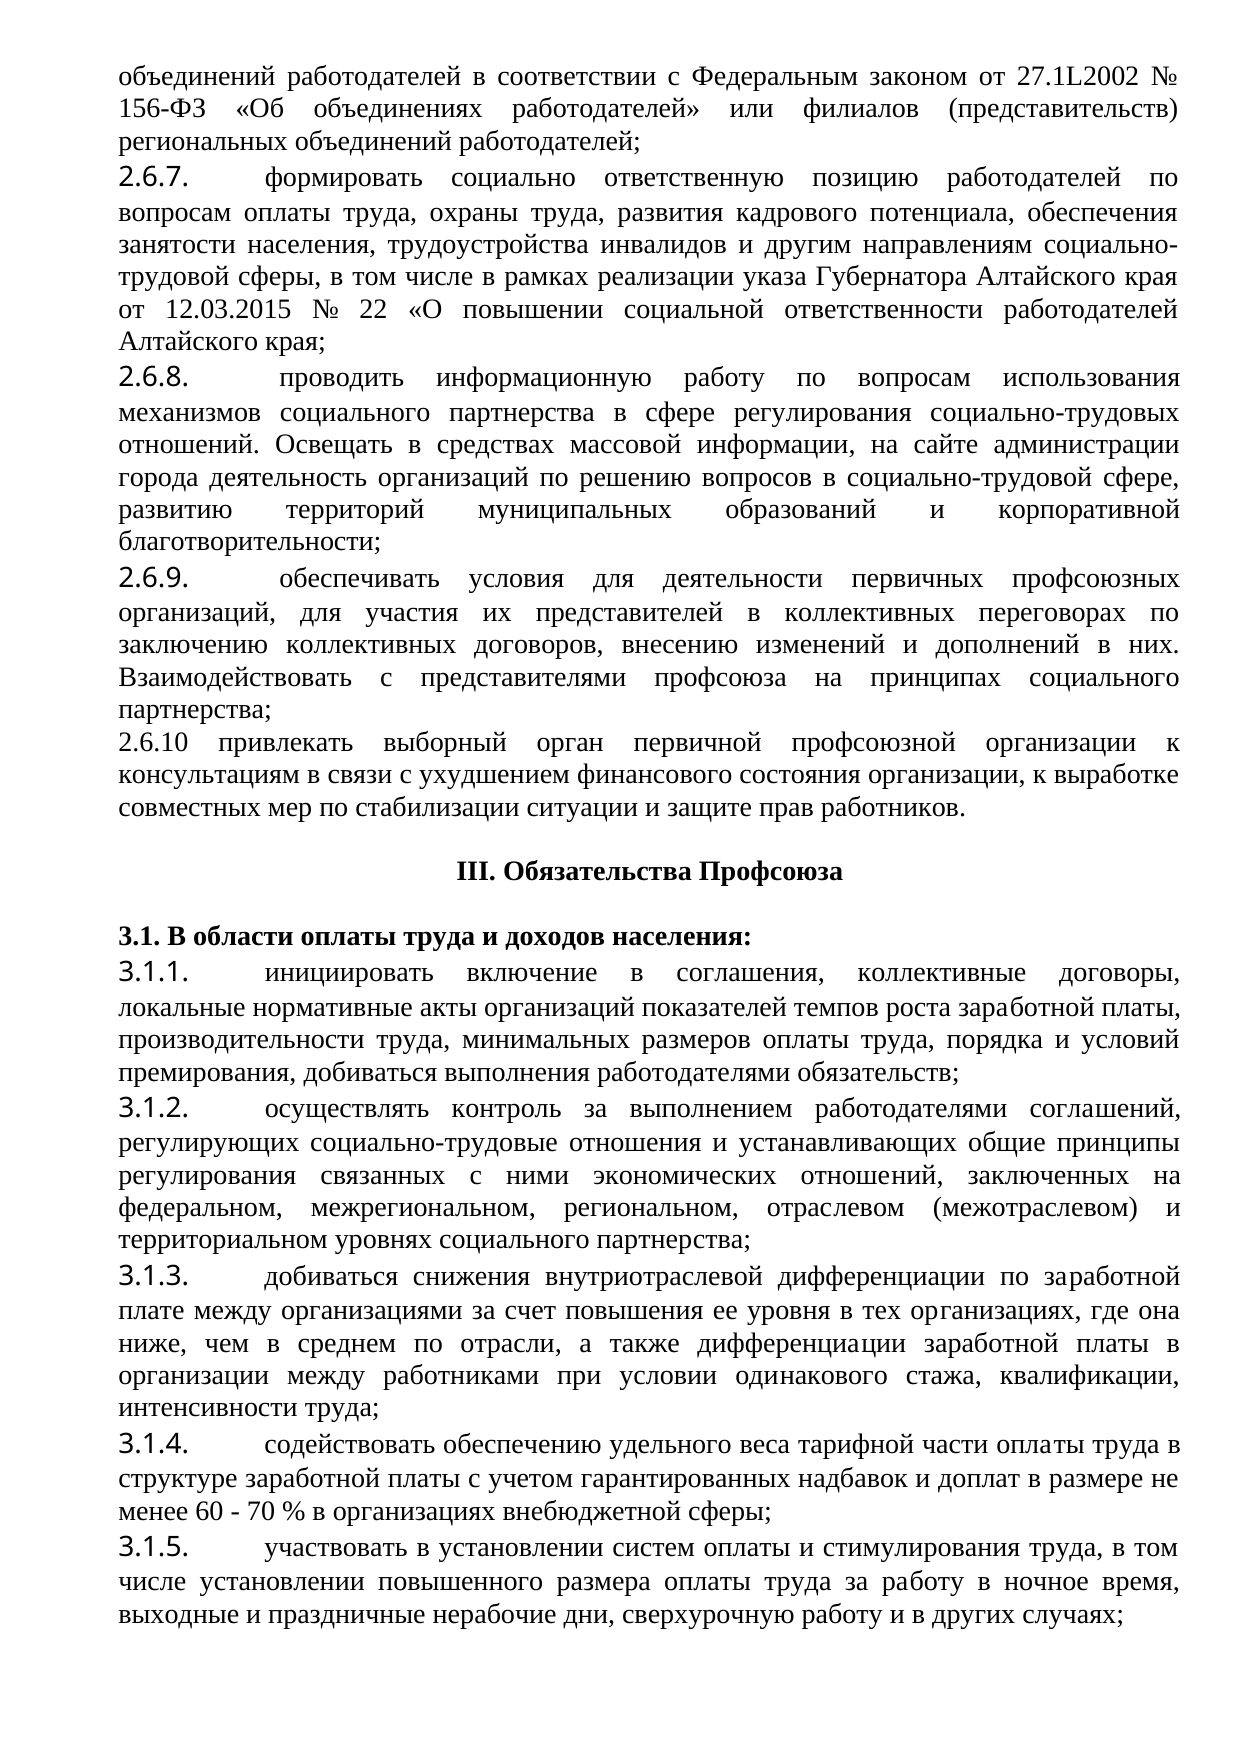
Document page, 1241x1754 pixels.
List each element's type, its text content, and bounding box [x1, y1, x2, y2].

text III. Обязательства Профсоюза [118, 854, 1181, 887]
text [118, 59, 1180, 156]
list инициировать включение в соглашения, коллективные договоры, локальные нормативные акты организаций показателей темпов роста заработной платы, производительности труда, минимальных размеров оплаты труда, порядка и условий премирования, добиваться выполнения работодателями обязательств; [118, 952, 1181, 1087]
list содействовать обеспечению удельного веса тарифной части оплаты труда в структуре заработной платы с учетом гарантированных надбавок и доплат в размере не менее 60 - 70 % в организациях внебюджетной сферы; [118, 1423, 1181, 1526]
text 2.6.10 привлекать выборный орган первичной профсоюзной организации к консультациям в связи с ухудшением финансового состояния организации, к выработке совместных мер по стабилизации ситуации и защите прав работников. [118, 725, 1181, 822]
list проводить информационную работу по вопросам использования механизмов социального партнерства в сфере регулирования социально-трудовых отношений. Освещать в средствах массовой информации, на сайте администрации города деятельность организаций по решению вопросов в социально-трудовой сфере, развитию территорий муниципальных образований и корпоративной благотворительности; [118, 357, 1181, 557]
list осуществлять контроль за выполнением работодателями соглашений, регулирующих социально-трудовые отношения и устанавливающих общие принципы регулирования связанных с ними экономических отношений, заключенных на федеральном, межрегиональном, региональном, отраслевом (межотраслевом) и территориальном уровнях социального партнерства; [118, 1087, 1181, 1255]
list формировать социально ответственную позицию работодателей по вопросам оплаты труда, охраны труда, развития кадрового потенциала, обеспечения занятости населения, трудоустройства инвалидов и другим направлениям социально-трудовой сферы, в том числе в рамках реализации указа Губернатора Алтайского края от 12.03.2015 № 22 «О повышении социальной ответственности работодателей Алтайского края; [118, 156, 1180, 357]
list участвовать в установлении систем оплаты и стимулирования труда, в том числе установлении повышенного размера оплаты труда за работу в ночное время, выходные и праздничные нерабочие дни, сверхурочную работу и в других случаях; [118, 1526, 1180, 1629]
text 3.1. В области оплаты труда и доходов населения: [118, 919, 1181, 952]
list обеспечивать условия для деятельности первичных профсоюзных организаций, для участия их представителей в коллективных переговорах по заключению коллективных договоров, внесению изменений и дополнений в них. Взаимодействовать с представителями профсоюза на принципах социального партнерства; [118, 557, 1181, 725]
list добиваться снижения внутриотраслевой дифференциации по заработной плате между организациями за счет повышения ее уровня в тех организациях, где она ниже, чем в среднем по отрасли, а также дифференциации заработной платы в организации между работниками при условии одинакового стажа, квалификации, интенсивности труда; [118, 1255, 1180, 1423]
